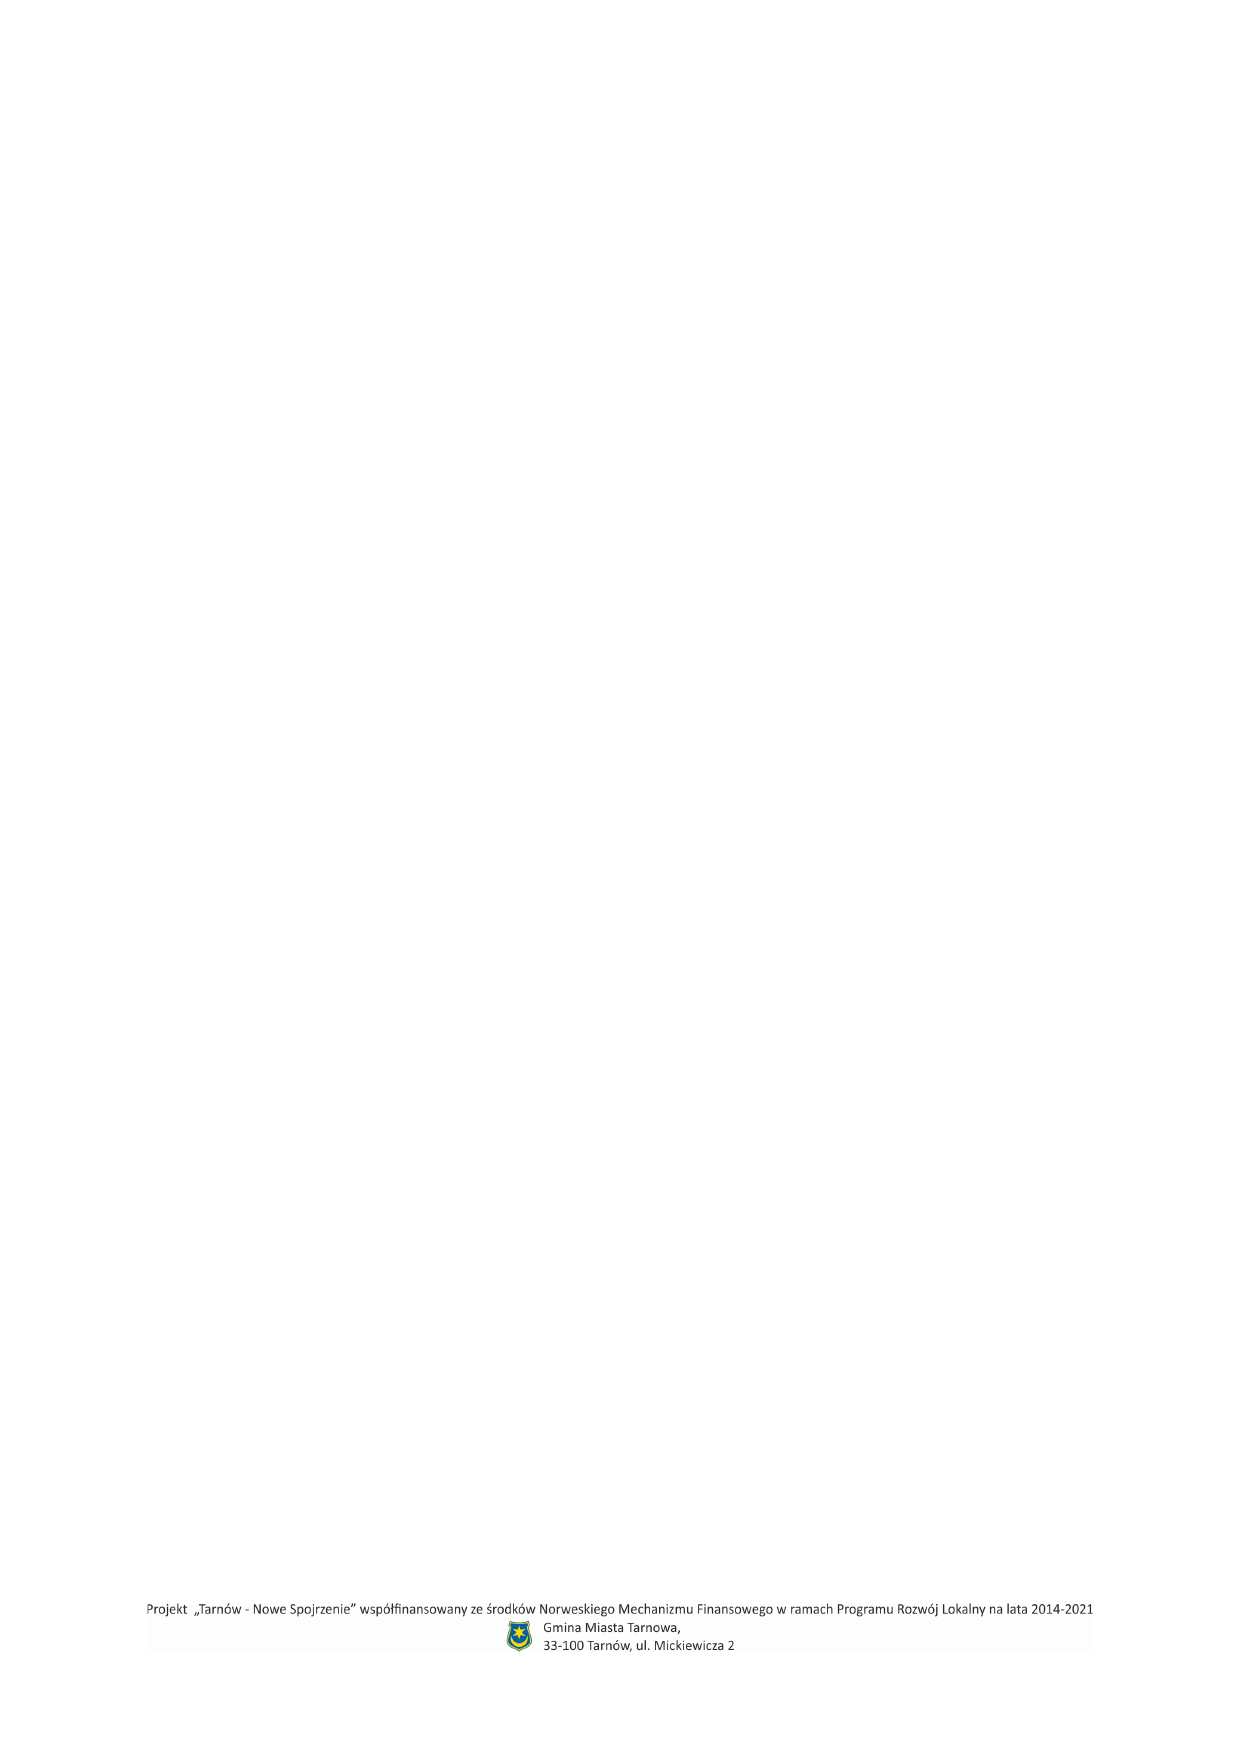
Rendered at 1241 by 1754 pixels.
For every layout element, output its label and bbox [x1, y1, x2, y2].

picture [147, 1603, 1093, 1652]
